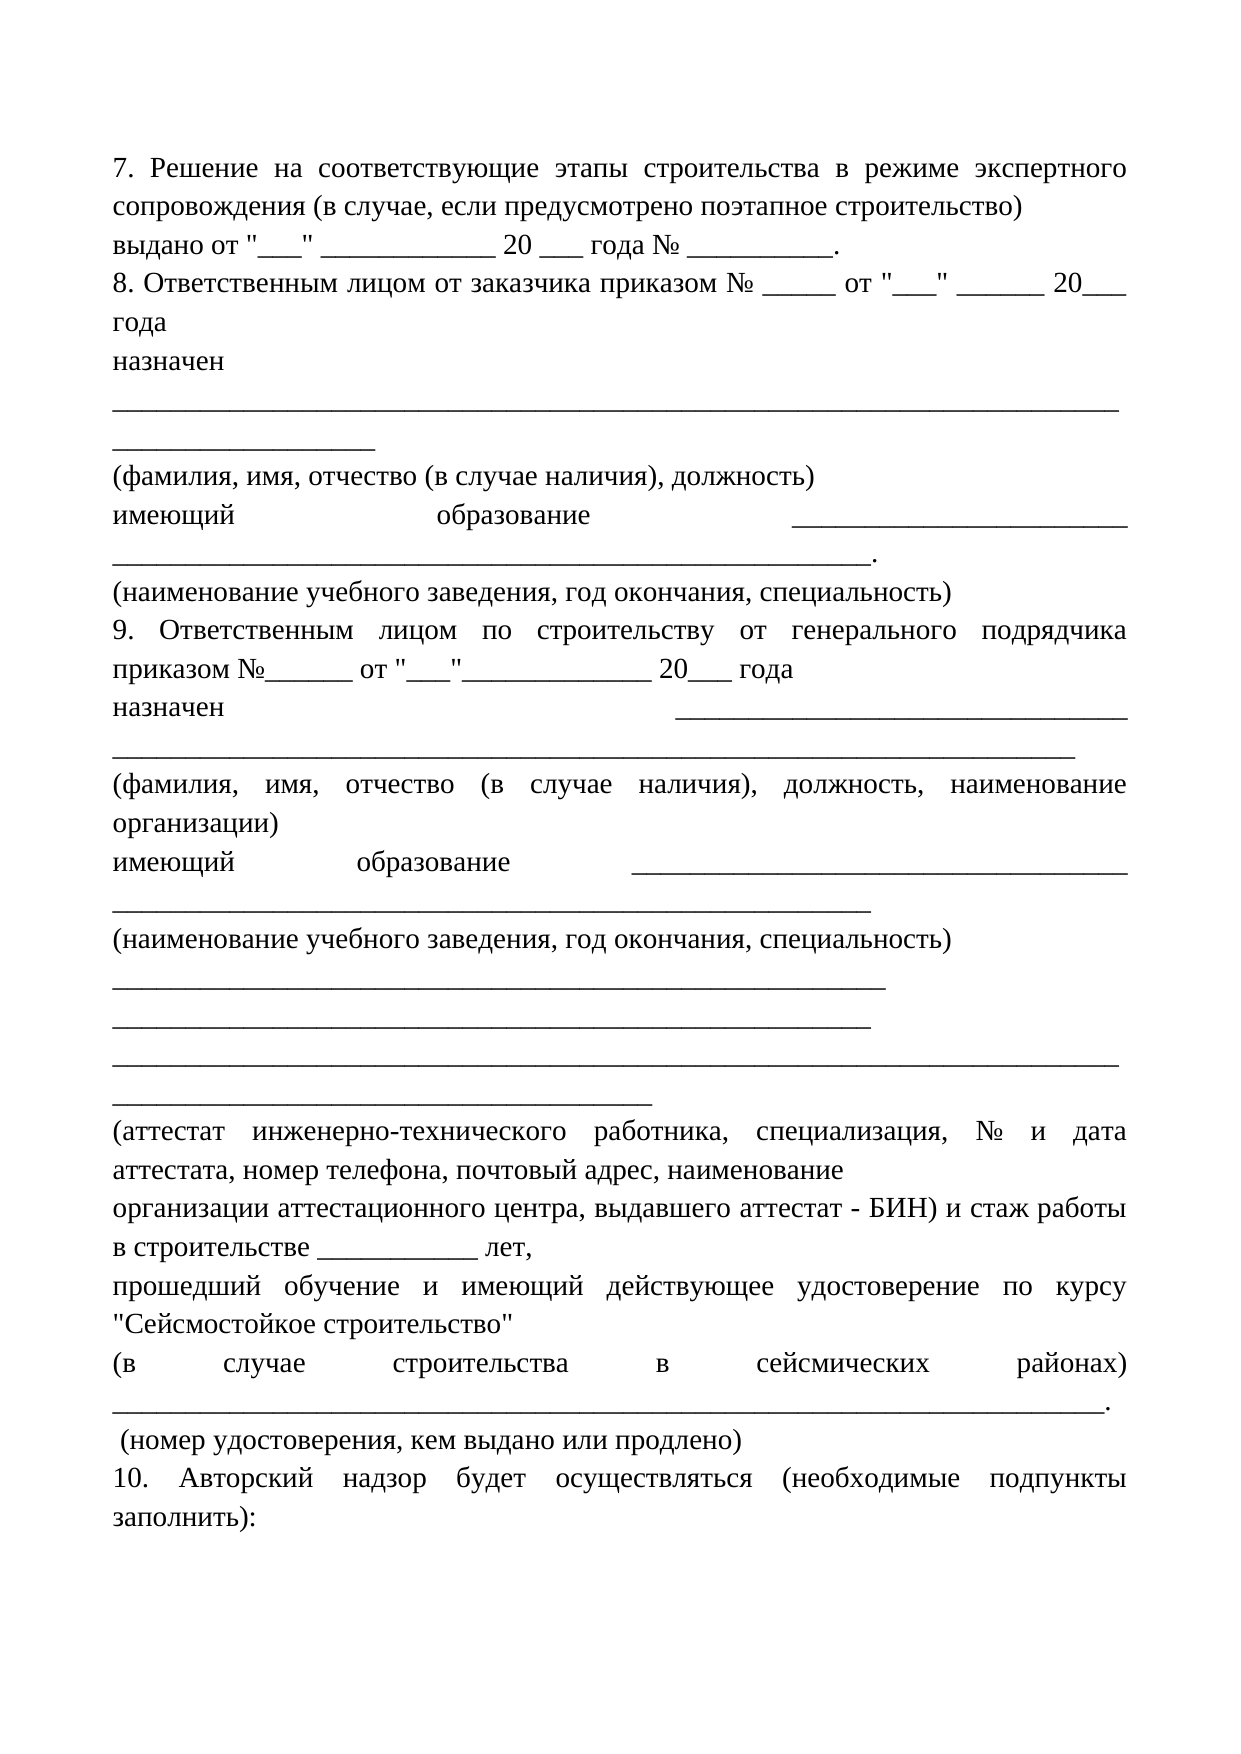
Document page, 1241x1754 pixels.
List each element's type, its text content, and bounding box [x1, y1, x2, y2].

text 8. Ответственным лицом от заказчика приказом № _____ от "___" ______ 20___ года [112, 266, 1128, 338]
text (фамилия, имя, отчество (в случае наличия), должность, наименование организации) [112, 767, 1128, 839]
text (в случае строительства в сейсмических районах) ____________________________________________________________________. [112, 1345, 1128, 1417]
text выдано от "___" ____________ 20 ___ года № __________. [112, 227, 1128, 261]
text назначен _______________________________ __________________________________________________________________ [112, 689, 1128, 762]
text 10. Авторский надзор будет осуществляться (необходимые подпункты заполнить): [112, 1460, 1128, 1532]
text (наименование учебного заведения, год окончания, специальность) [112, 921, 1128, 954]
text (наименование учебного заведения, год окончания, специальность) [112, 574, 1128, 607]
text прошедший обучение и имеющий действующее удостоверение по курсу "Сейсмостойкое строительство" [112, 1268, 1128, 1340]
text (аттестат инженерно-технического работника, специализация, № и дата аттестата, номер телефона, почтовый адрес, наименование [112, 1113, 1128, 1186]
text имеющий образование __________________________________ ____________________________________________________ [112, 844, 1128, 916]
text организации аттестационного центра, выдавшего аттестат - БИН) и стаж работы в строительстве ___________ лет, [112, 1191, 1128, 1263]
text 7. Решение на соответствующие этапы строительства в режиме экспертного сопровождения (в случае, если предусмотрено поэтапное строительство) [112, 150, 1128, 222]
text __________________________________________________________________________________________________________ [112, 1036, 1128, 1108]
text _____________________________________________________ ____________________________________________________ [112, 959, 1128, 1031]
text (номер удостоверения, кем выдано или продлено) [112, 1422, 1128, 1455]
text имеющий образование _______________________ ____________________________________________________. [112, 497, 1128, 569]
text назначен _______________________________________________________________________________________ [112, 343, 1128, 453]
text 9. Ответственным лицом по строительству от генерального подрядчика приказом №______ от "___"_____________ 20___ года [112, 612, 1128, 684]
text (фамилия, имя, отчество (в случае наличия), должность) [112, 458, 1128, 492]
